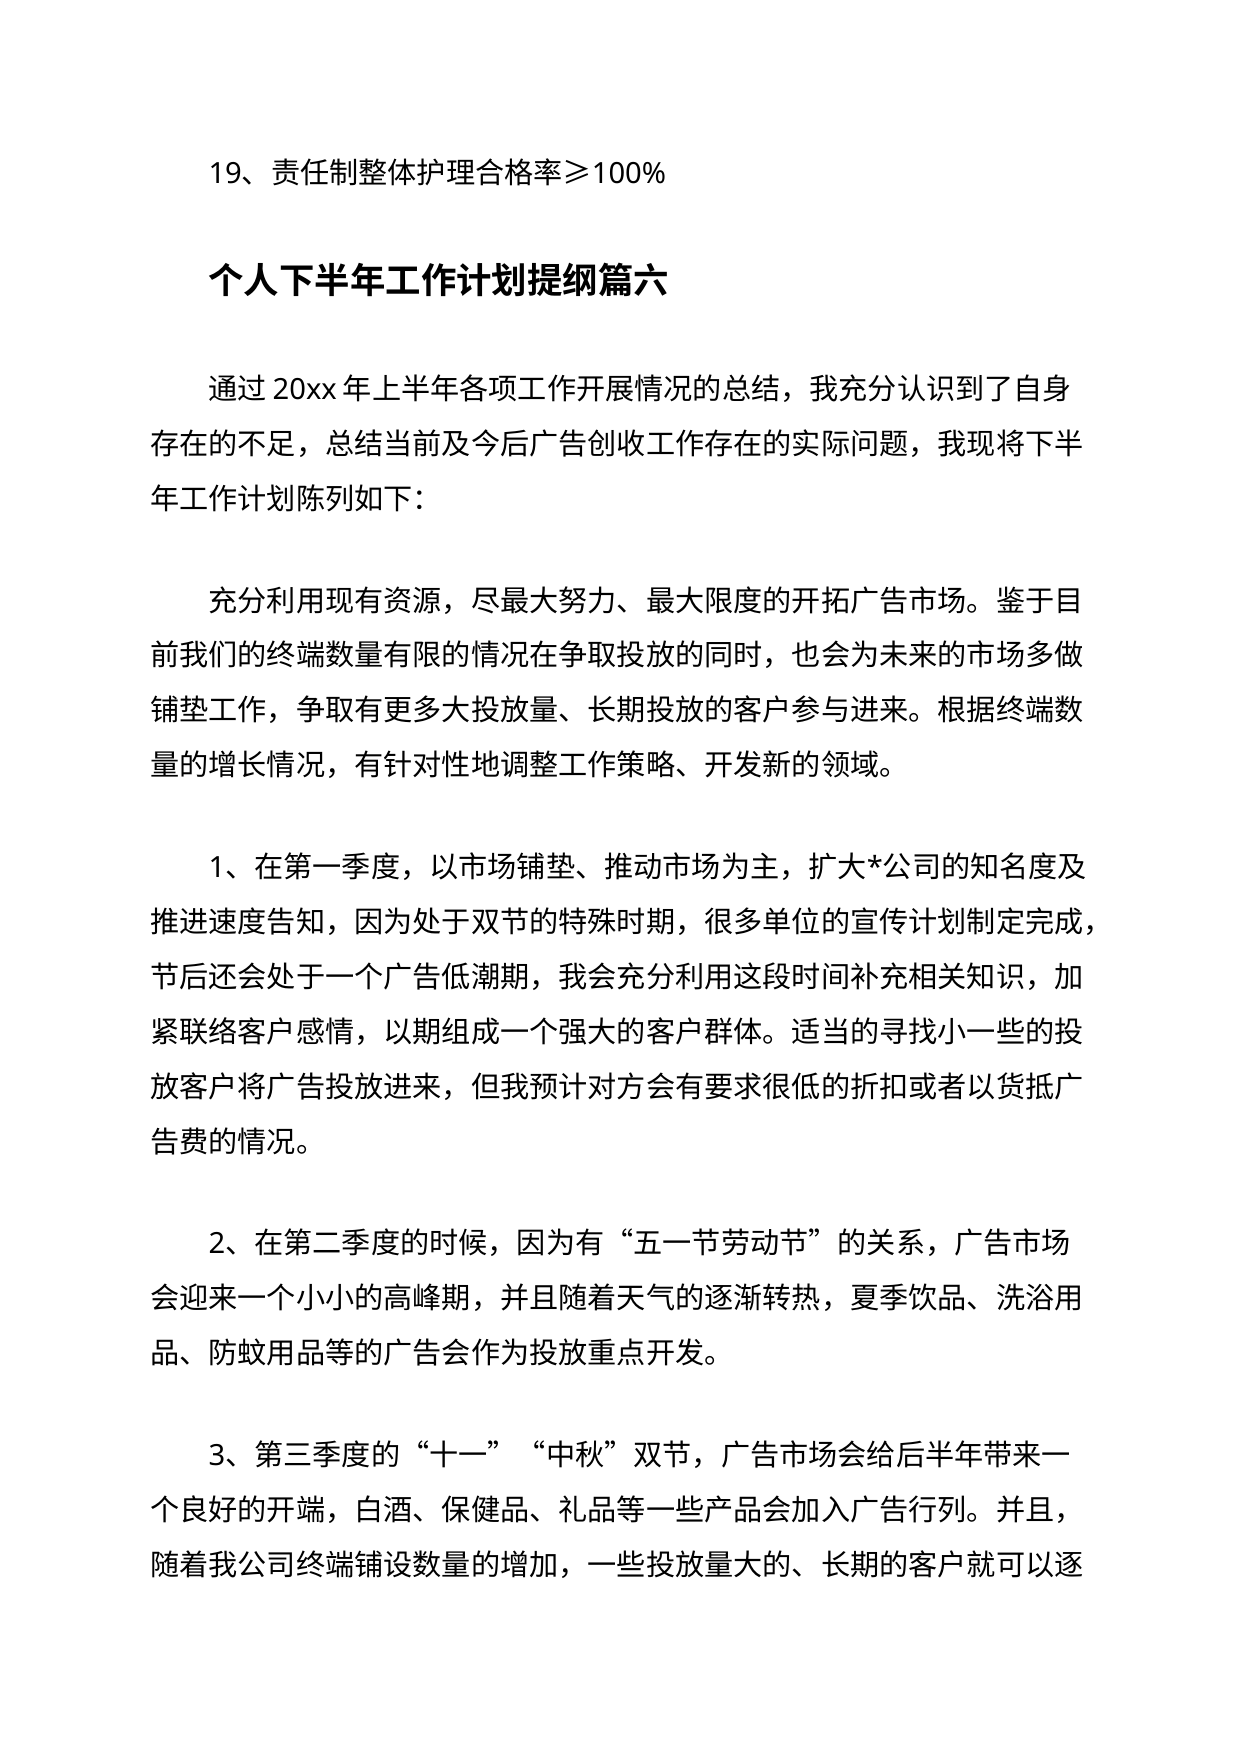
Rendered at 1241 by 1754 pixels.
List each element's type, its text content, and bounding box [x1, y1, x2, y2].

text 个人下半年工作计划提纲篇六 [150, 252, 1090, 303]
text 通过20xx年上半年各项工作开展情况的总结，我充分认识到了自身存在的不足，总结当前及今后广告创收工作存在的实际问题，我现将下半年工作计划陈列如下： [150, 365, 1090, 518]
text 19、责任制整体护理合格率≥100% [150, 150, 1090, 192]
text 1、在第一季度，以市场铺垫、推动市场为主，扩大*公司的知名度及推进速度告知，因为处于双节的特殊时期，很多单位的宣传计划制定完成，节后还会处于一个广告低潮期，我会充分利用这段时间补充相关知识，加紧联络客户感情，以期组成一个强大的客户群体。适当的寻找小一些的投放客户将广告投放进来，但我预计对方会有要求很低的折扣或者以货抵广告费的情况。 [150, 843, 1090, 1160]
text 2、在第二季度的时候，因为有“五一节劳动节”的关系，广告市场会迎来一个小小的高峰期，并且随着天气的逐渐转热，夏季饮品、洗浴用品、防蚊用品等的广告会作为投放重点开发。 [150, 1220, 1090, 1372]
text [150, 1432, 1090, 1584]
text 充分利用现有资源，尽最大努力、最大限度的开拓广告市场。鉴于目前我们的终端数量有限的情况在争取投放的同时，也会为未来的市场多做铺垫工作，争取有更多大投放量、长期投放的客户参与进来。根据终端数量的增长情况，有针对性地调整工作策略、开发新的领域。 [150, 577, 1090, 784]
